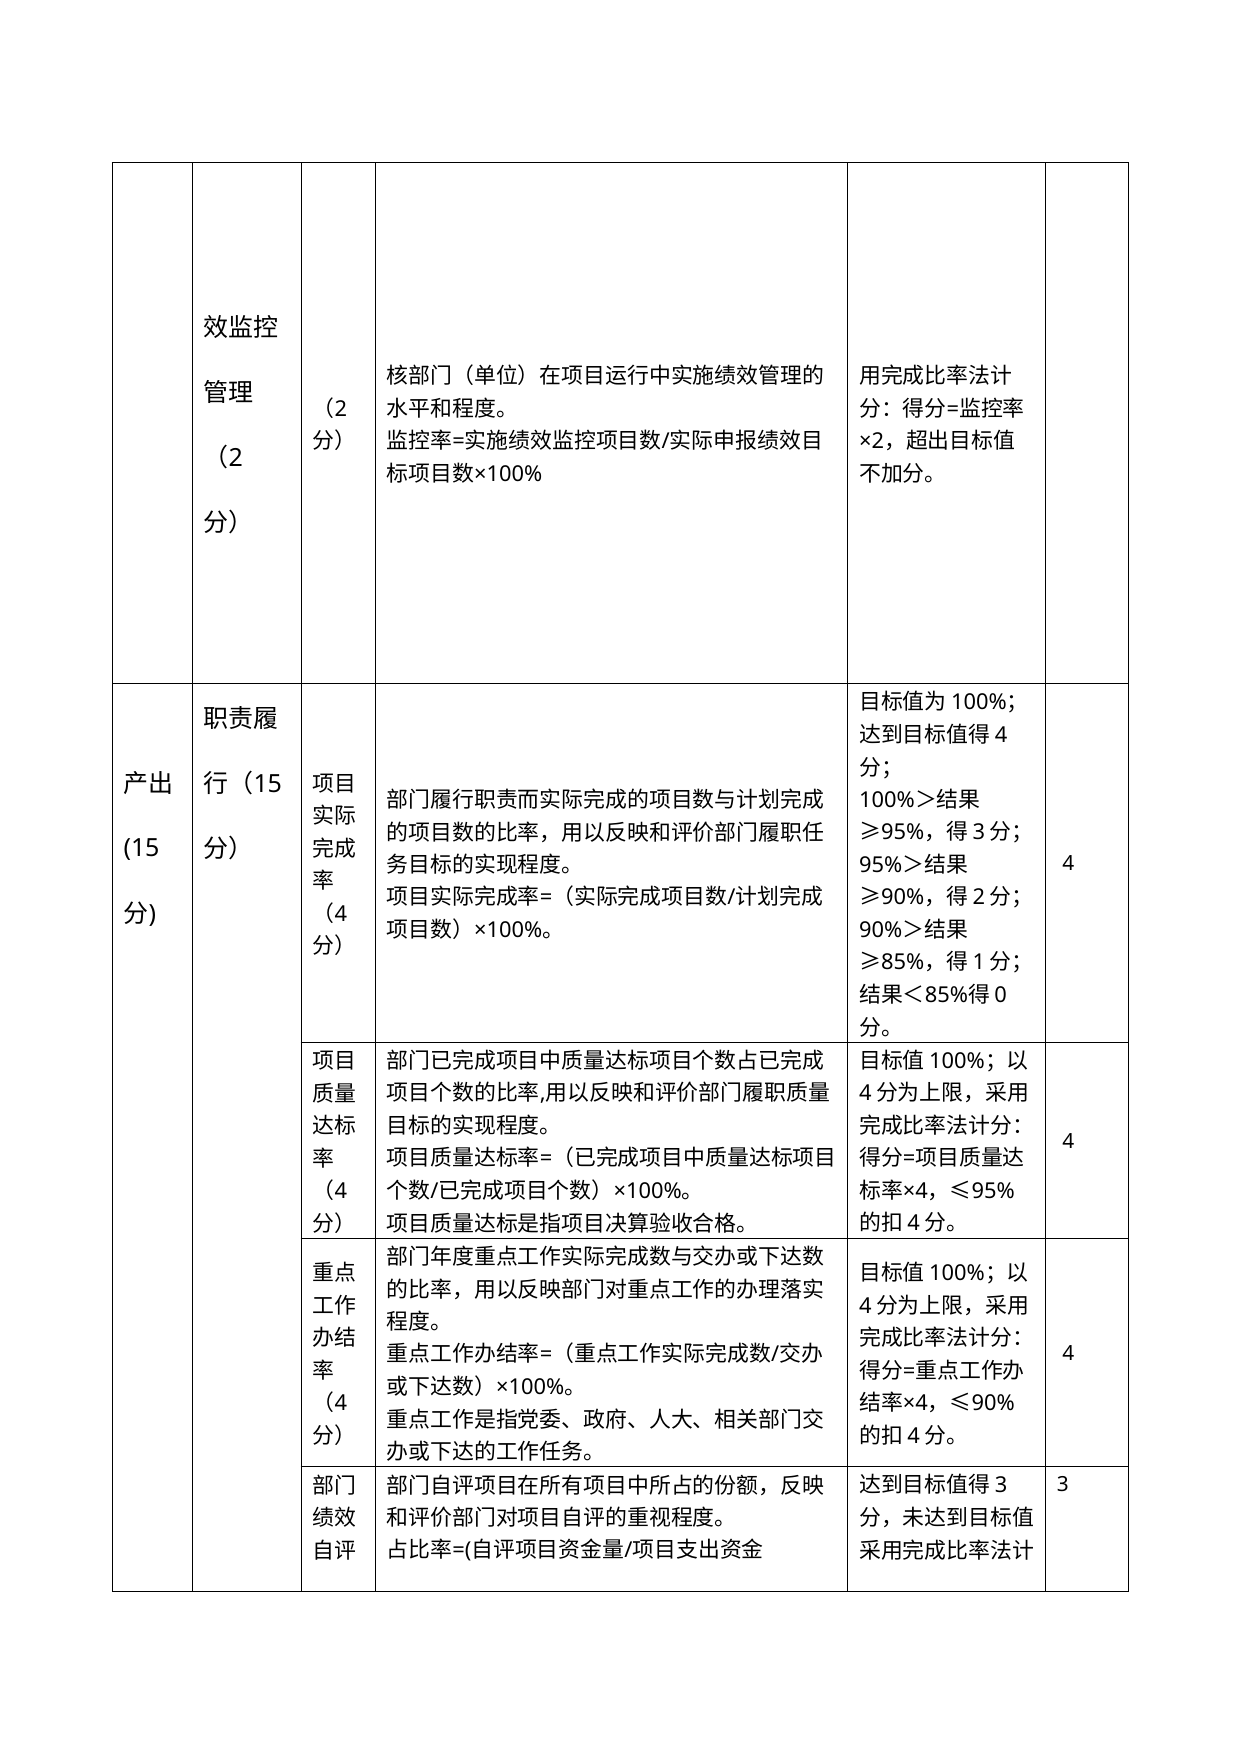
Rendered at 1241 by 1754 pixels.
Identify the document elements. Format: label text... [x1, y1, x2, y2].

table_cell 4 [1046, 684, 1128, 1042]
table_cell 目标值100%；以4分为上限，采用完成比率法计分：得分=重点工作办结率×4，≤90%的扣4分。 [848, 1239, 1045, 1466]
table_cell 部门年度重点工作实际完成数与交办或下达数的比率，用以反映部门对重点工作的办理落实程度。 重点工作办结率=（重点工作实际完成数/交办或下达数）×100%。 重点工作是指党委、政府、人大、相关部门交办或下达的工作任务。 [376, 1239, 847, 1466]
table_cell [376, 163, 847, 683]
table_cell 目标值100%；以4分为上限，采用完成比率法计分：得分=项目质量达标率×4，≤95%的扣4分。 [848, 1043, 1045, 1238]
table_cell 目标值为100%； 达到目标值得4分； 100%＞结果≥95%，得3分； 95%＞结果≥90%，得2分； 90%＞结果≥85%，得1分； 结果＜85%得0分。 [848, 684, 1045, 1042]
table_cell 部门履行职责而实际完成的项目数与计划完成的项目数的比率，用以反映和评价部门履职任务目标的实现程度。 项目实际完成率=（实际完成项目数/计划完成项目数）×100%。 [376, 684, 847, 1042]
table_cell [848, 163, 1045, 683]
table_cell 部门绩效自评项目占比率（3分） [302, 1467, 375, 1591]
table_cell 3 [1046, 1467, 1128, 1591]
table_cell 4 [1046, 1239, 1128, 1466]
table_cell 产出(15分) [113, 684, 192, 1591]
table_cell 预算绩效监控管理（2分） [193, 163, 301, 683]
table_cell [376, 1467, 847, 1591]
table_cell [848, 1467, 1045, 1591]
table_cell 项目实际完成率（4分） [302, 684, 375, 1042]
table_cell 监控率（2分） [302, 163, 375, 683]
table_cell 职责履行（15分） [193, 684, 301, 1591]
table_cell 4 [1046, 1043, 1128, 1238]
table_cell 2 [1046, 163, 1128, 683]
table_cell 部门已完成项目中质量达标项目个数占已完成项目个数的比率,用以反映和评价部门履职质量目标的实现程度。 项目质量达标率=（已完成项目中质量达标项目个数/已完成项目个数）×100%。 项目质量达标是指项目决算验收合格。 [376, 1043, 847, 1238]
table_cell 重点工作办结率（4分） [302, 1239, 375, 1466]
table_cell 项目质量达标率（4分） [302, 1043, 375, 1238]
